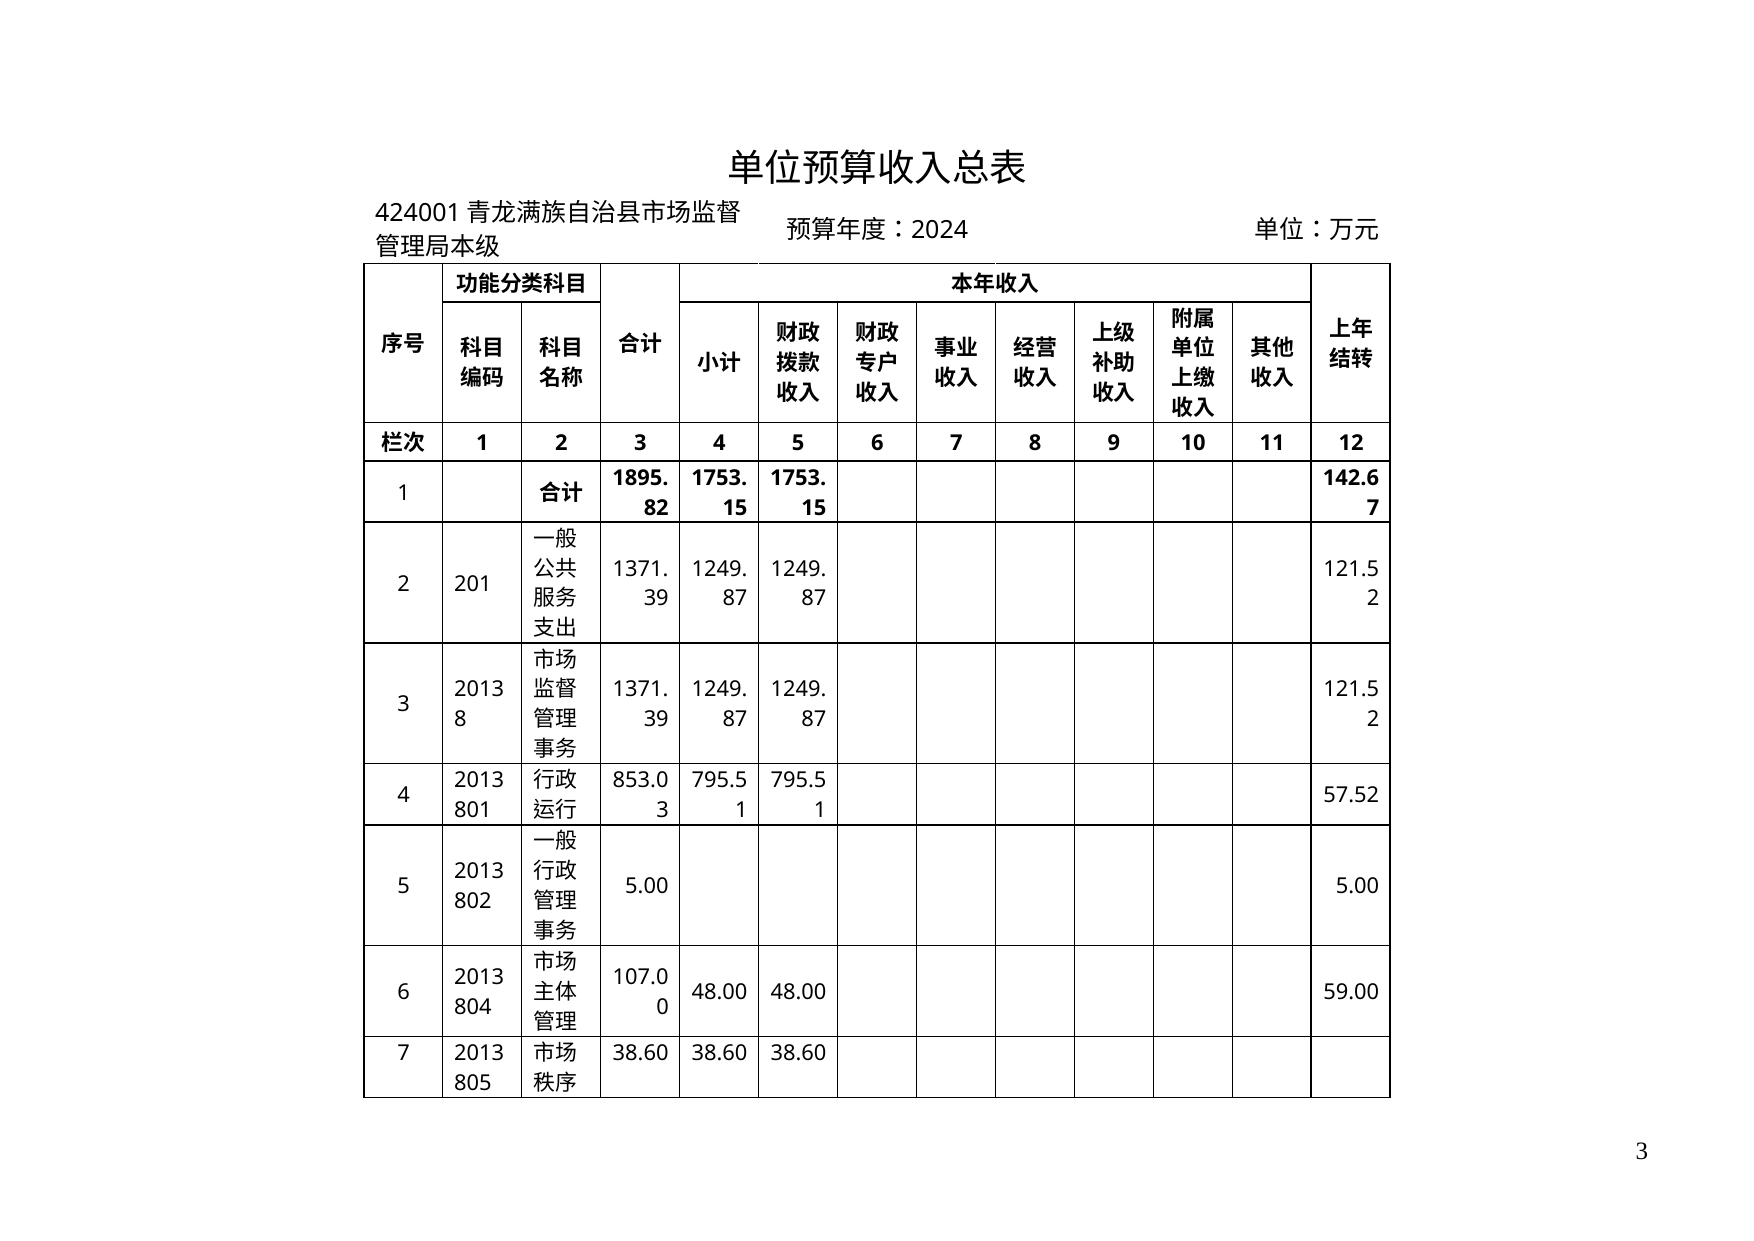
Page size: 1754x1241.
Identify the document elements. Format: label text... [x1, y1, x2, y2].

table_cell 财政专户 收入 [838, 303, 916, 422]
table_cell 6 [838, 423, 916, 460]
table_cell [1154, 826, 1232, 944]
table_cell 小计 [680, 303, 758, 422]
table_cell [1075, 523, 1153, 642]
table_cell [1154, 523, 1232, 642]
table_cell 8 [996, 423, 1074, 460]
table_cell 2 [522, 423, 600, 460]
table_cell 市场秩序执法 [522, 1037, 600, 1097]
table_cell 795.51 [680, 764, 758, 824]
table_cell [996, 644, 1074, 763]
table_cell [996, 826, 1074, 944]
table_cell 1 [443, 423, 521, 460]
table_cell [917, 523, 995, 642]
table_cell 5.00 [1312, 826, 1389, 944]
table_cell 38.60 [680, 1037, 758, 1097]
table_cell 11 [1233, 423, 1310, 460]
table_cell 2 [365, 523, 442, 642]
table_cell [1154, 946, 1232, 1036]
table_cell 本年收入 [680, 264, 1310, 301]
table_cell [1075, 764, 1153, 824]
table_cell 3 [365, 644, 442, 763]
table_cell 科目名称 [522, 303, 600, 422]
table_cell [838, 1037, 916, 1097]
table_cell 5 [759, 423, 837, 460]
table_cell 其他收入 [1233, 303, 1310, 422]
table_cell 5 [365, 826, 442, 944]
table_cell [917, 826, 995, 944]
table_cell 1371.39 [601, 523, 679, 642]
table_cell 121.52 [1312, 644, 1389, 763]
table_cell [1233, 946, 1310, 1036]
table_cell 142.67 [1312, 462, 1389, 521]
table_cell 栏次 [365, 423, 442, 460]
table_cell 10 [1154, 423, 1232, 460]
table_cell 1249.87 [680, 644, 758, 763]
table_cell 795.51 [759, 764, 837, 824]
table_cell 1 [365, 462, 442, 521]
table_cell [1233, 764, 1310, 824]
table_cell 3 [601, 423, 679, 460]
table_cell [917, 1037, 995, 1097]
table_cell 市场监督管理事务 [522, 644, 600, 763]
table_cell [1312, 1037, 1389, 1097]
table_cell 功能分类科目 [443, 264, 600, 301]
table_cell [1075, 1037, 1153, 1097]
table_cell 7 [365, 1037, 442, 1097]
table_cell 1249.87 [759, 523, 837, 642]
table_cell 107.00 [601, 946, 679, 1036]
table_cell 1249.87 [680, 523, 758, 642]
table_cell 38.60 [759, 1037, 837, 1097]
table_cell 1249.87 [759, 644, 837, 763]
table_cell [1154, 764, 1232, 824]
table_cell 市场主体管理 [522, 946, 600, 1036]
table_cell 序号 [365, 264, 442, 422]
table_cell [917, 764, 995, 824]
table_header 预算年度：2024 [759, 195, 995, 262]
table_cell 2013805 [443, 1037, 521, 1097]
table_cell 经营收入 [996, 303, 1074, 422]
table_cell [996, 1037, 1074, 1097]
table_cell 853.03 [601, 764, 679, 824]
table_cell [838, 523, 916, 642]
table_cell [1075, 826, 1153, 944]
table_cell 合计 [522, 462, 600, 521]
table_cell 一般公共服务支出 [522, 523, 600, 642]
table_cell 2013802 [443, 826, 521, 944]
table_cell 科目 编码 [443, 303, 521, 422]
table_cell 6 [365, 946, 442, 1036]
table_header 单位：万元 [996, 195, 1389, 262]
table_cell 事业收入 [917, 303, 995, 422]
table_cell [996, 764, 1074, 824]
table_cell 2013801 [443, 764, 521, 824]
table_cell [996, 462, 1074, 521]
text 单位预算收入总表 [106, 142, 1648, 193]
table_cell 上级补助收入 [1075, 303, 1153, 422]
table_cell 7 [917, 423, 995, 460]
table_cell 57.52 [1312, 764, 1389, 824]
table_cell [1233, 1037, 1310, 1097]
table_cell [996, 946, 1074, 1036]
table_cell 一般行政管理事务 [522, 826, 600, 944]
table_cell [1233, 826, 1310, 944]
table_cell 财政拨款 收入 [759, 303, 837, 422]
table_cell [838, 644, 916, 763]
table_cell [838, 764, 916, 824]
table_cell [443, 462, 521, 521]
table_cell [1075, 644, 1153, 763]
table_cell 201 [443, 523, 521, 642]
table_cell [1154, 462, 1232, 521]
table_cell [1233, 644, 1310, 763]
table_cell 5.00 [601, 826, 679, 944]
table_cell [1154, 644, 1232, 763]
table_cell [838, 946, 916, 1036]
table_cell [996, 523, 1074, 642]
table_cell [1154, 1037, 1232, 1097]
table_cell [917, 462, 995, 521]
table_cell 20138 [443, 644, 521, 763]
table_cell 1753.15 [680, 462, 758, 521]
table_cell 4 [680, 423, 758, 460]
table_cell 上年结转 [1312, 264, 1389, 422]
table_cell 附属单位上缴收入 [1154, 303, 1232, 422]
table_cell 1753.15 [759, 462, 837, 521]
table_header 424001青龙满族自治县市场监督管理局本级 [365, 195, 758, 262]
table_cell 38.60 [601, 1037, 679, 1097]
table_cell [917, 946, 995, 1036]
table_cell [759, 826, 837, 944]
table_cell [1075, 462, 1153, 521]
table_cell 4 [365, 764, 442, 824]
table_cell [838, 462, 916, 521]
table_cell 行政运行 [522, 764, 600, 824]
table_cell [1233, 523, 1310, 642]
table_cell 12 [1312, 423, 1389, 460]
table_cell 合计 [601, 264, 679, 422]
table_cell [680, 826, 758, 944]
table_cell 59.00 [1312, 946, 1389, 1036]
table_cell 9 [1075, 423, 1153, 460]
table_cell 2013804 [443, 946, 521, 1036]
table_cell 1895.82 [601, 462, 679, 521]
table_cell [917, 644, 995, 763]
table_cell 121.52 [1312, 523, 1389, 642]
table_cell 1371.39 [601, 644, 679, 763]
table_cell 48.00 [759, 946, 837, 1036]
table_cell [1233, 462, 1310, 521]
table_cell [1075, 946, 1153, 1036]
table_cell [838, 826, 916, 944]
table_cell 48.00 [680, 946, 758, 1036]
